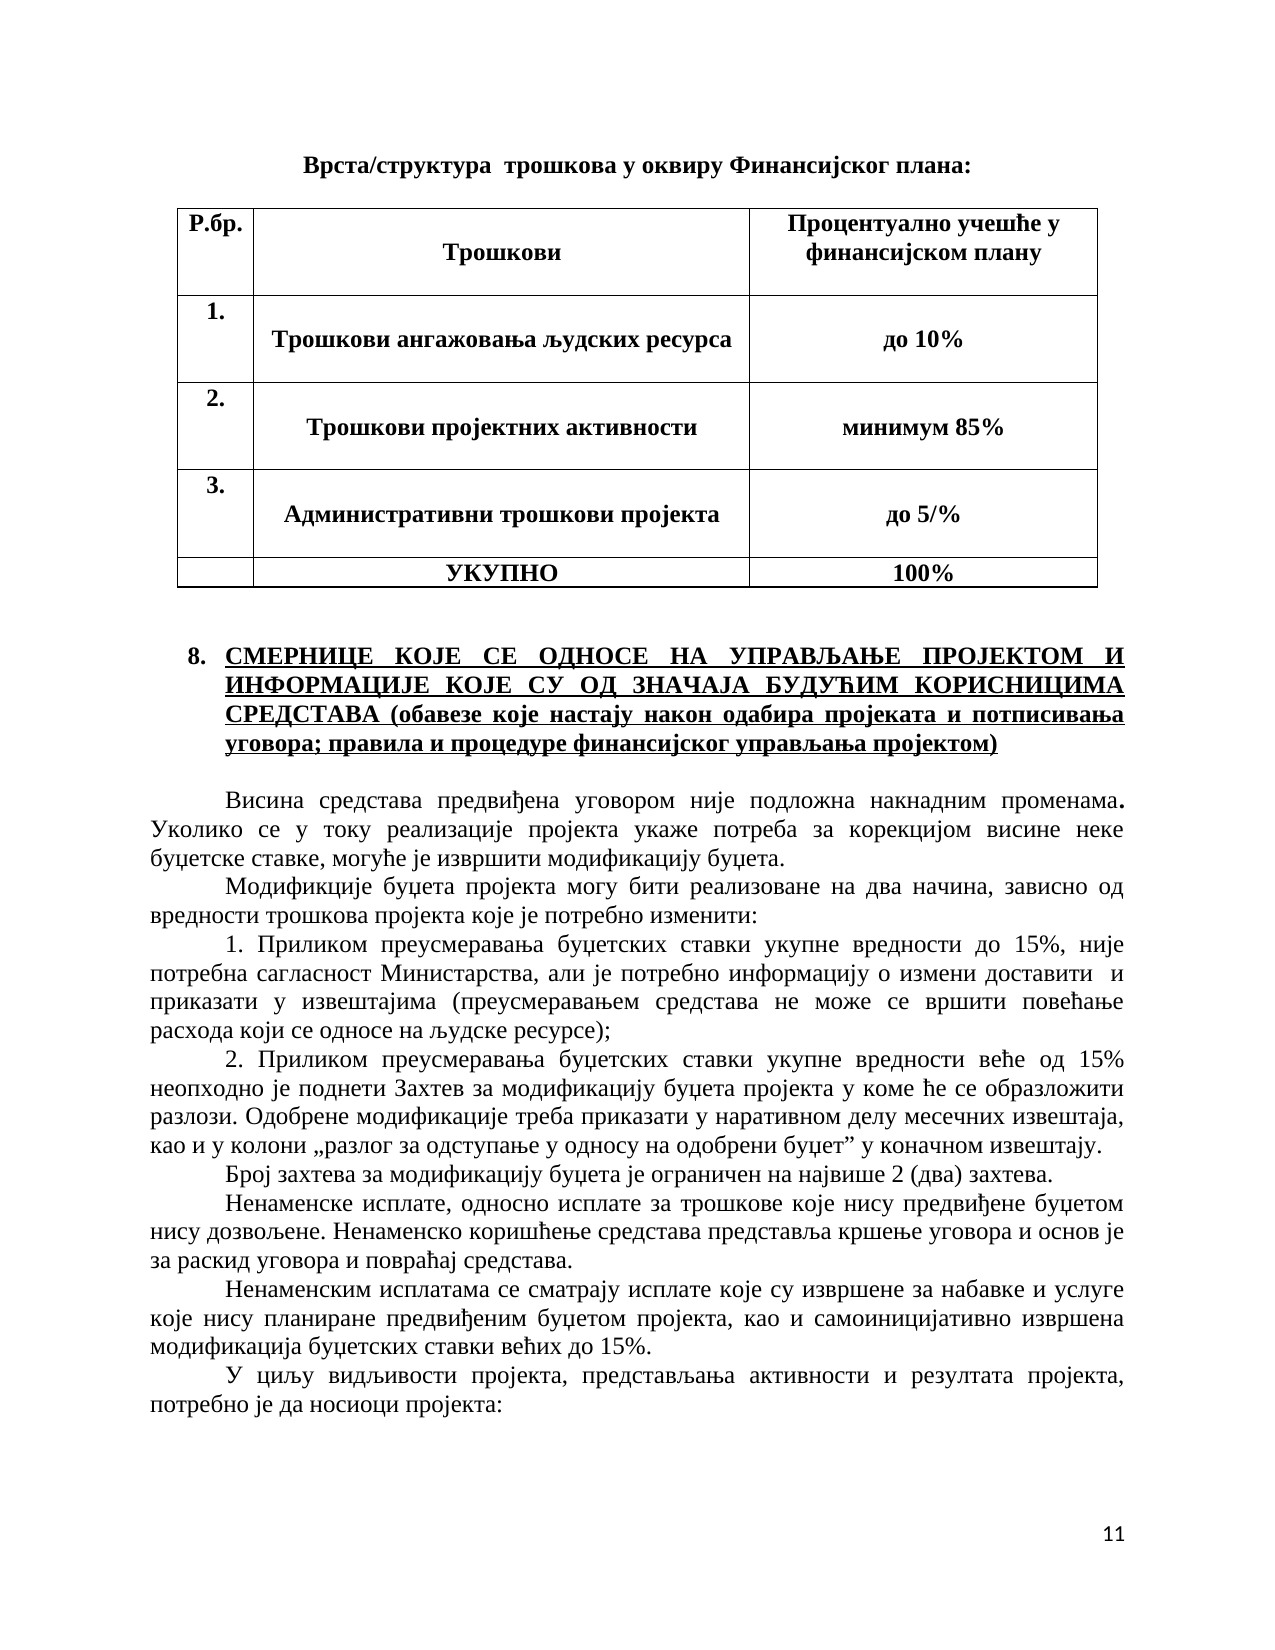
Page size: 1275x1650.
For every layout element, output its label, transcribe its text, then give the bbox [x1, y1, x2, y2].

table_header Трошкови [254, 209, 749, 295]
table_cell 3. [178, 470, 253, 557]
list СМЕРНИЦЕ КОЈЕ СЕ ОДНОСЕ НА УПРАВЉАЊЕ ПРОЈЕКТОМ И ИНФОРМАЦИЈЕ КОЈЕ СУ ОД ЗНАЧАЈА БУДУЋИМ КОРИСНИЦИМА СРЕДСТАВА (обавезе које настају након одабира пројеката и потписивања уговора; правила и процедуре финансијског управљања пројектом) [187, 641, 1125, 756]
table_cell 100% [750, 558, 1097, 586]
text Висина средстава предвиђена уговором није подложна накнадним променама. Уколико се у току реализације пројекта укаже потреба за корекцијом висине неке буџетске ставке, могуће је извршити модификацију буџета. [150, 785, 1125, 871]
table_cell Трошкови ангажовања људских ресурса [254, 296, 749, 382]
table_cell до 10% [750, 296, 1097, 382]
text У циљу видљивости пројекта, представљања активности и резултата пројекта, потребно је да носиоци пројекта: [150, 1360, 1125, 1418]
text 2. Приликом преусмеравања буџетских ставки укупне вредности веће од 15% неопходно је поднети Захтев за модификацију буџета пројекта у коме ће се образложити разлози. Одобрене модификације треба приказати у наративном делу месечних извештаја, као и у колони „разлог за одступање у односу на одобрени буџетˮ у коначном извештају. [150, 1044, 1125, 1159]
table_cell УКУПНО [254, 558, 749, 586]
text Модификције буџета пројекта могу бити реализоване на два начина, зависно од вредности трошкова пројекта које је потребно изменити: [150, 871, 1125, 929]
table_cell до 5/% [750, 470, 1097, 557]
table_cell [178, 558, 253, 586]
table_cell Трошкови пројектних активности [254, 383, 749, 469]
text Ненаменске исплате, односно исплате за трошкове које нису предвиђене буџетом нису дозвољене. Ненаменско коришћење средстава представља кршење уговора и основ је за раскид уговора и повраћај средстава. [150, 1188, 1125, 1274]
table_cell Административни трошкови пројекта [254, 470, 749, 557]
table_header Р.бр. [178, 209, 253, 295]
text Врста/структура трошкова у оквиру Финансијског плана: [150, 150, 1125, 179]
table_cell 1. [178, 296, 253, 382]
text 1. Приликом преусмеравања буџетских ставки укупне вредности до 15%, није потребна сагласност Министарства, али је потребно информацију о измени доставити и приказати у извештајима (преусмеравањем средстава не може се вршити повећање расхода који се односе на људске ресурсе); [150, 929, 1125, 1044]
text Број захтева за модификацију буџета је ограничен на највише 2 (два) захтева. [150, 1159, 1125, 1188]
table_cell минимум 85% [750, 383, 1097, 469]
text Ненаменским исплатама се сматрају исплате које су извршене за набавке и услуге које нису планиране предвиђеним буџетом пројекта, као и самоиницијативно извршена модификација буџетских ставки већих до 15%. [150, 1274, 1125, 1360]
table_cell 2. [178, 383, 253, 469]
table_header Процентуално учешће у финансијском плану [750, 209, 1097, 295]
